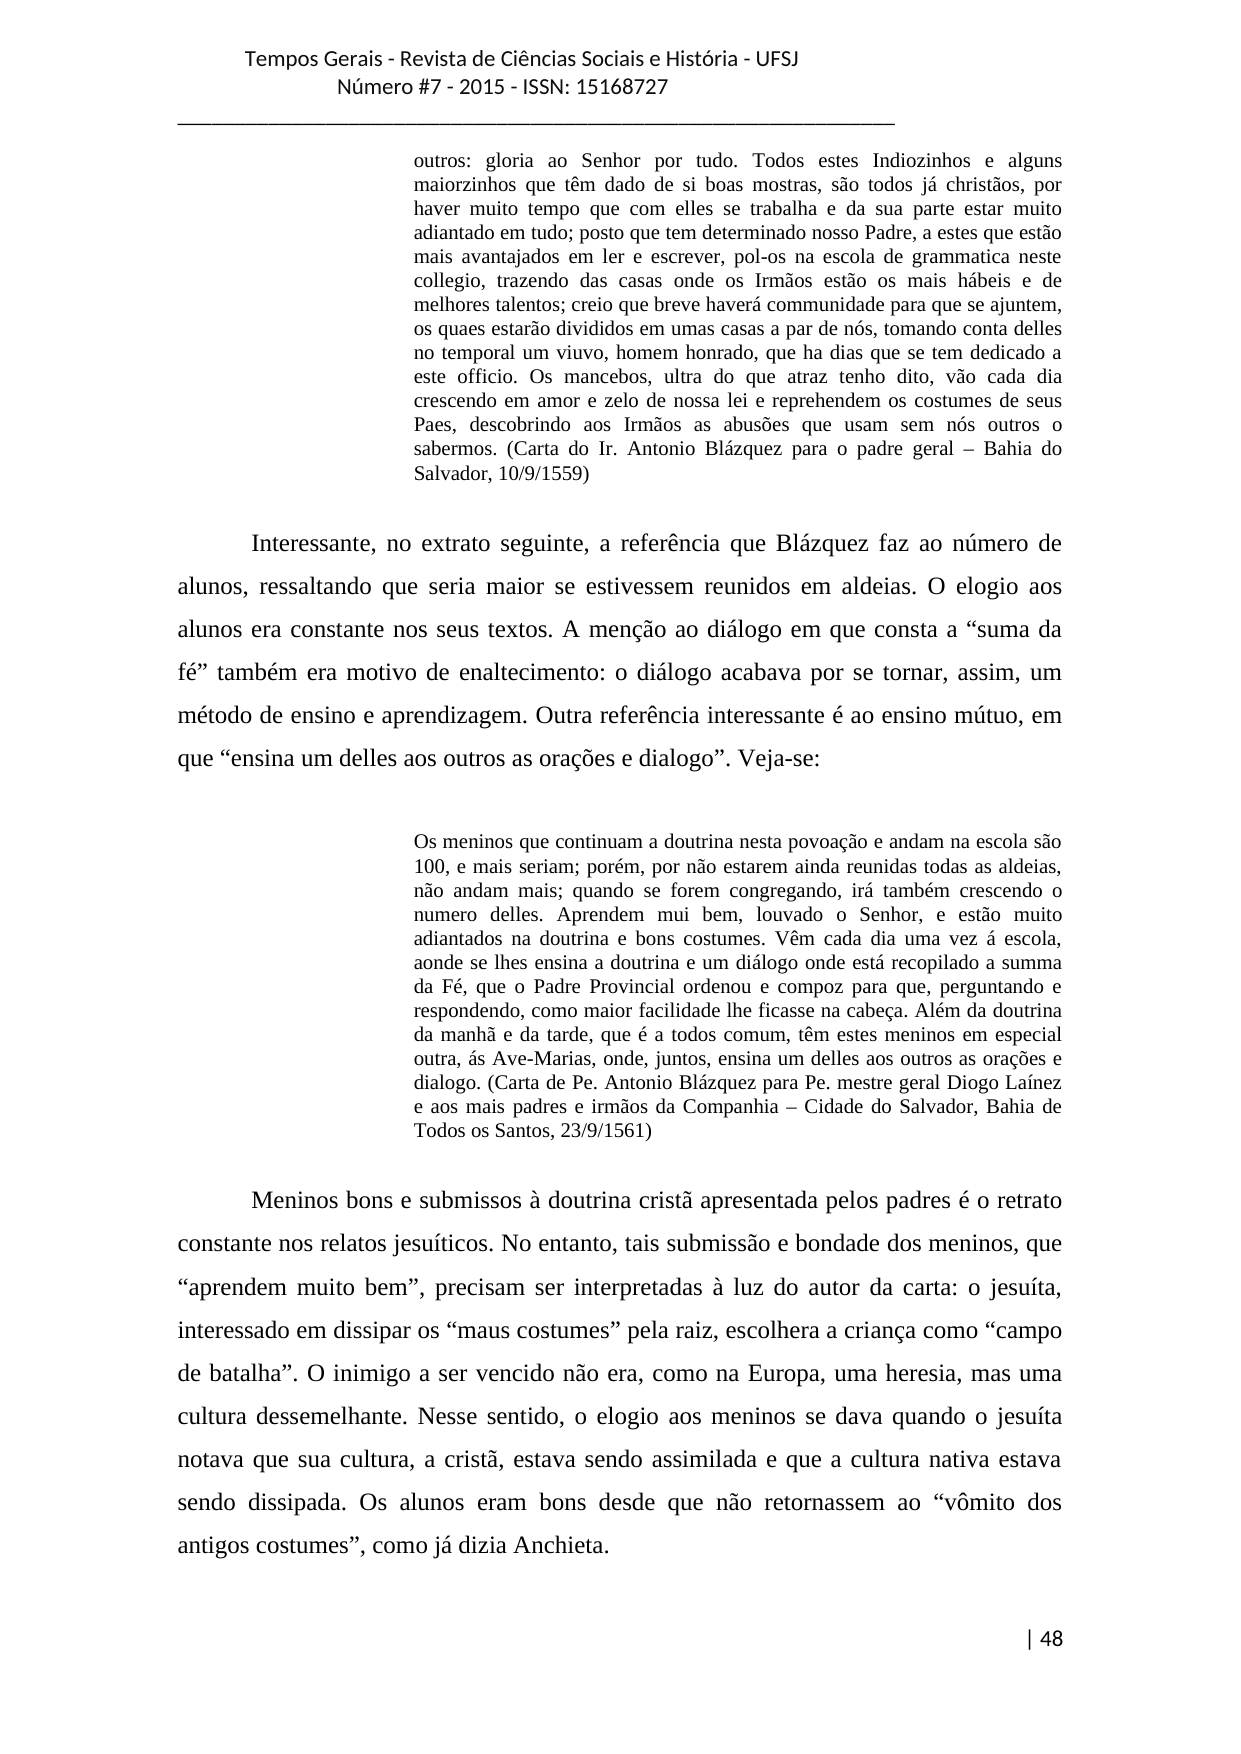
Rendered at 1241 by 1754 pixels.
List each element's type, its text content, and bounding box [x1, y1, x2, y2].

text Interessante, no extrato seguinte, a referência que Blázquez faz ao número de alunos, ressaltando que seria maior se estivessem reunidos em aldeias. O elogio aos alunos era constante nos seus textos. A menção ao diálogo em que consta a “suma da fé” também era motivo de enaltecimento: o diálogo acabava por se tornar, assim, um método de ensino e aprendizagem. Outra referência interessante é ao ensino mútuo, em que “ensina um delles aos outros as orações e dialogo”. Veja-se: [177, 528, 1063, 772]
text Os meninos que continuam a doutrina nesta povoação e andam na escola são 100, e mais seriam; porém, por não estarem ainda reunidas todas as aldeias, não andam mais; quando se forem congregando, irá também crescendo o numero delles. Aprendem mui bem, louvado o Senhor, e estão muito adiantados na doutrina e bons costumes. Vêm cada dia uma vez á escola, aonde se lhes ensina a doutrina e um diálogo onde está recopilado a summa da Fé, que o Padre Provincial ordenou e compoz para que, perguntando e respondendo, como maior facilidade lhe ficasse na cabeça. Além da doutrina da manhã e da tarde, que é a todos comum, têm estes meninos em especial outra, ás Ave-Marias, onde, juntos, ensina um delles aos outros as orações e dialogo. (Carta de Pe. Antonio Blázquez para Pe. mestre geral Diogo Laínez e aos mais padres e irmãos da Companhia – Cidade do Salvador, Bahia de Todos os Santos, 23/9/1561) [413, 829, 1063, 1142]
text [413, 148, 1063, 484]
text Meninos bons e submissos à doutrina cristã apresentada pelos padres é o retrato constante nos relatos jesuíticos. No entanto, tais submissão e bondade dos meninos, que “aprendem muito bem”, precisam ser interpretadas à luz do autor da carta: o jesuíta, interessado em dissipar os “maus costumes” pela raiz, escolhera a criança como “campo de batalha”. O inimigo a ser vencido não era, como na Europa, uma heresia, mas uma cultura dessemelhante. Nesse sentido, o elogio aos meninos se dava quando o jesuíta notava que sua cultura, a cristã, estava sendo assimilada e que a cultura nativa estava sendo dissipada. Os alunos eram bons desde que não retornassem ao “vômito dos antigos costumes”, como já dizia Anchieta. [177, 1185, 1063, 1559]
